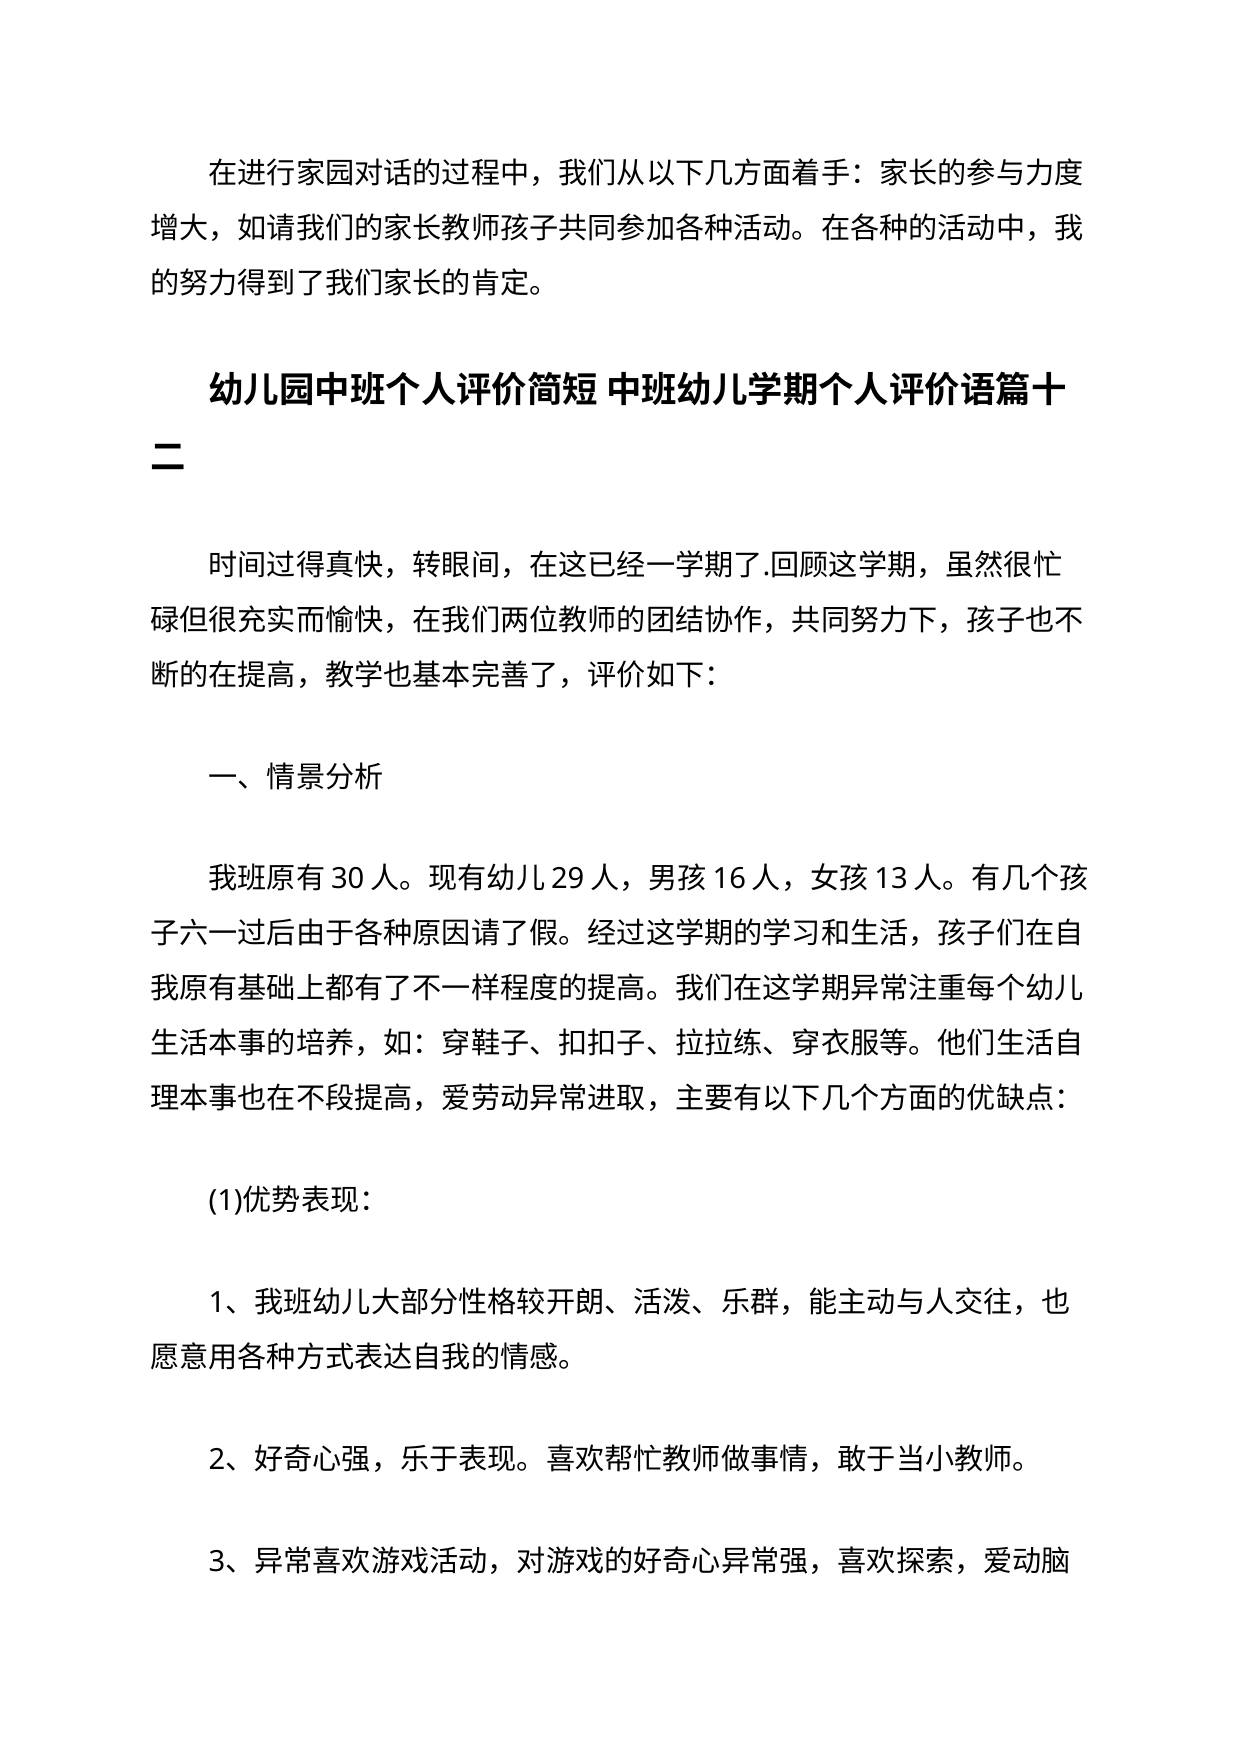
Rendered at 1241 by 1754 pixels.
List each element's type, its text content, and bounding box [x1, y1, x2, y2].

text 1、我班幼儿大部分性格较开朗、活泼、乐群，能主动与人交往，也愿意用各种方式表达自我的情感。 [150, 1278, 1090, 1376]
text 幼儿园中班个人评价简短 中班幼儿学期个人评价语篇十二 [150, 362, 1090, 479]
text 一、情景分析 [150, 753, 1090, 796]
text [150, 1537, 1090, 1579]
text 我班原有30人。现有幼儿29人，男孩16人，女孩13人。有几个孩子六一过后由于各种原因请了假。经过这学期的学习和生活，孩子们在自我原有基础上都有了不一样程度的提高。我们在这学期异常注重每个幼儿生活本事的培养，如：穿鞋子、扣扣子、拉拉练、穿衣服等。他们生活自理本事也在不段提高，爱劳动异常进取，主要有以下几个方面的优缺点： [150, 855, 1090, 1117]
text 2、好奇心强，乐于表现。喜欢帮忙教师做事情，敢于当小教师。 [150, 1435, 1090, 1478]
text 在进行家园对话的过程中，我们从以下几方面着手：家长的参与力度增大，如请我们的家长教师孩子共同参加各种活动。在各种的活动中，我的努力得到了我们家长的肯定。 [150, 150, 1090, 302]
text (1)优势表现： [150, 1176, 1090, 1219]
text 时间过得真快，转眼间，在这已经一学期了.回顾这学期，虽然很忙碌但很充实而愉快，在我们两位教师的团结协作，共同努力下，孩子也不断的在提高，教学也基本完善了，评价如下： [150, 542, 1090, 694]
